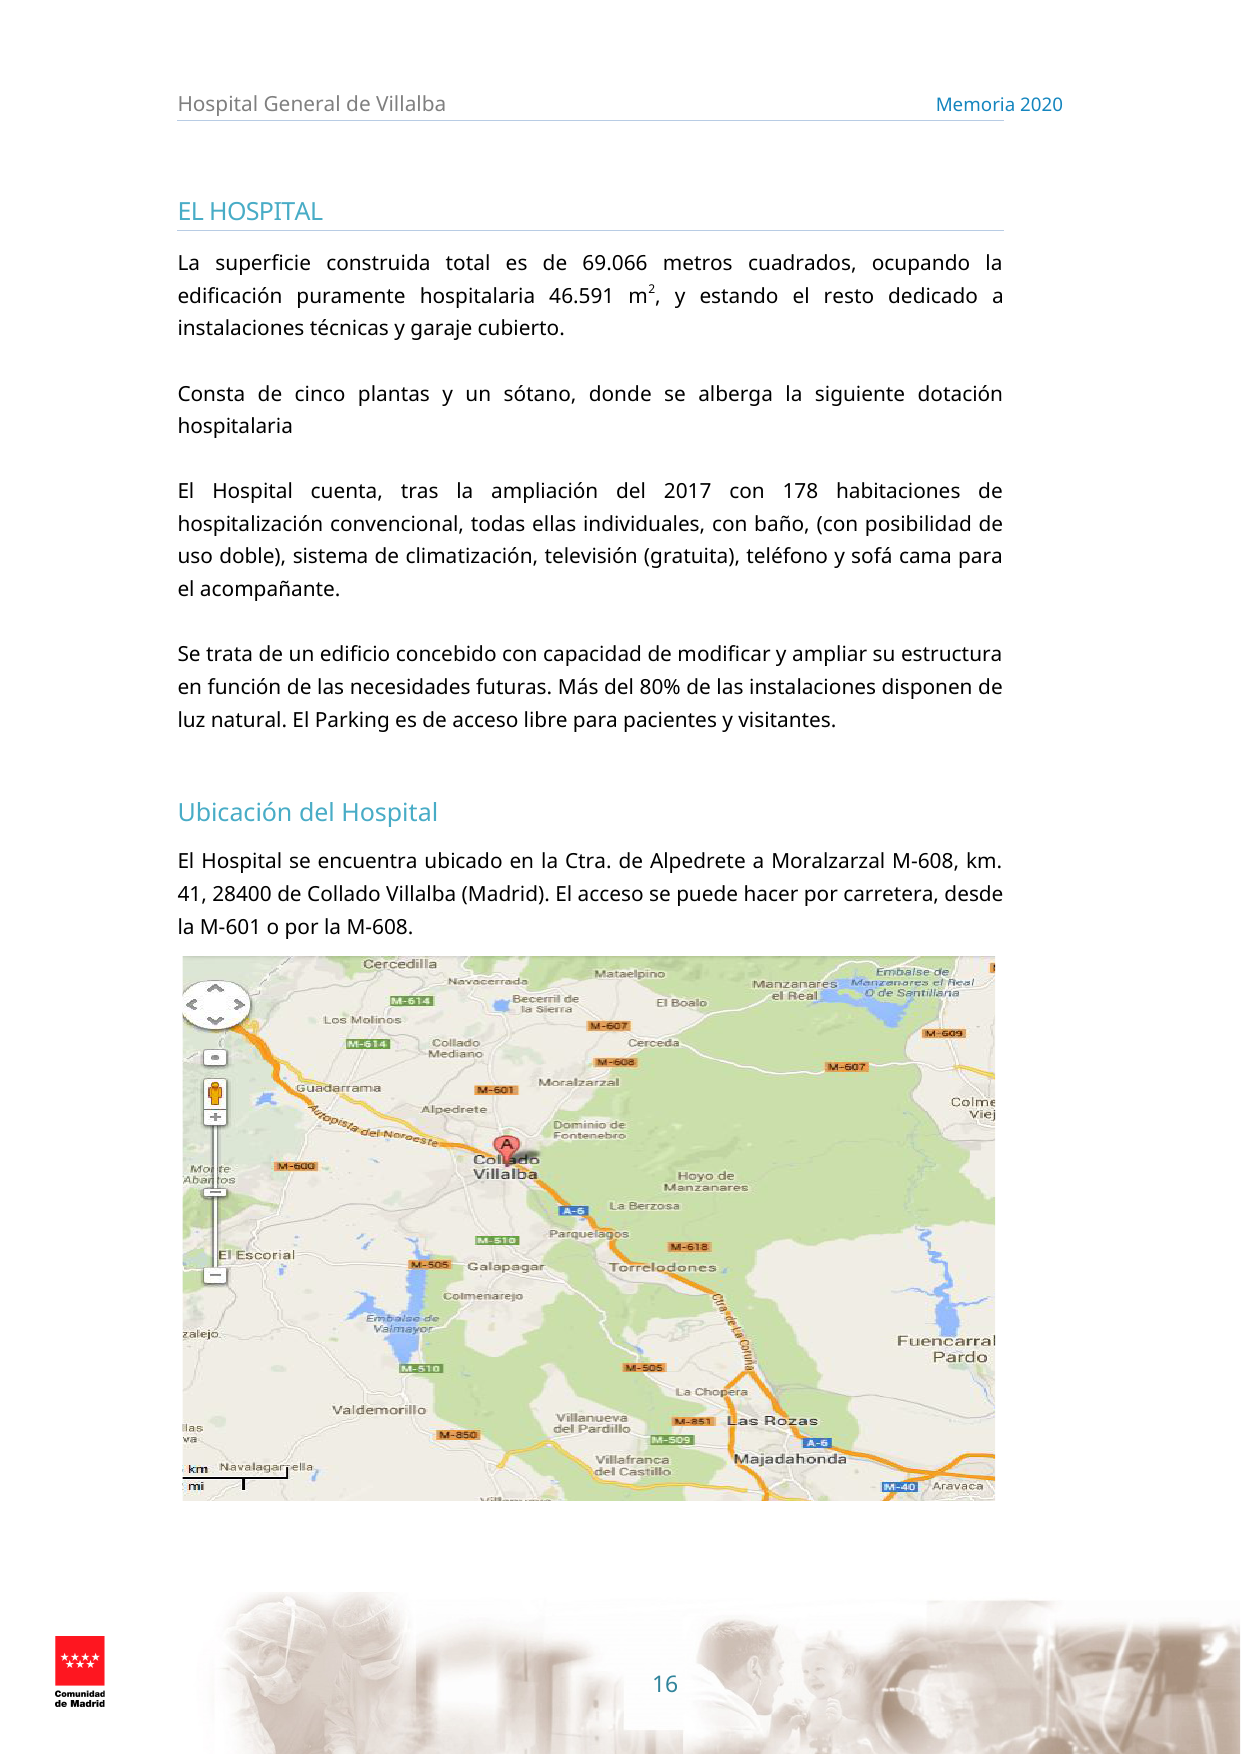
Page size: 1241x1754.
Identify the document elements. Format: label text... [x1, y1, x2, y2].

text El Hospital se encuentra ubicado en la Ctra. de Alpedrete a Moralzarzal M-608, km. 41, 28400 de Collado Villalba (Madrid). El acceso se puede hacer por carretera, desde la M-601 o por la M-608. [177, 847, 1004, 940]
text Se trata de un edificio concebido con capacidad de modificar y ampliar su estructura en función de las necesidades futuras. Más del 80% de las instalaciones disponen de luz natural. El Parking es de acceso libre para pacientes y visitantes. [177, 639, 1004, 733]
text Consta de cinco plantas y un sótano, donde se alberga la siguiente dotación hospitalaria [177, 379, 1004, 440]
text El Hospital [177, 194, 1004, 230]
text La superficie construida total es de 69.066 metros cuadrados, ocupando la edificación puramente hospitalaria 46.591 m2, y estando el resto dedicado a instalaciones técnicas y garaje cubierto. [177, 248, 1004, 342]
picture [182, 956, 995, 1501]
picture [38, 1592, 1241, 1754]
text Ubicación del Hospital [177, 795, 1004, 829]
text El Hospital cuenta, tras la ampliación del 2017 con 178 habitaciones de hospitalización convencional, todas ellas individuales, con baño, (con posibilidad de uso doble), sistema de climatización, televisión (gratuita), teléfono y sofá cama para el acompañante. [177, 476, 1004, 603]
